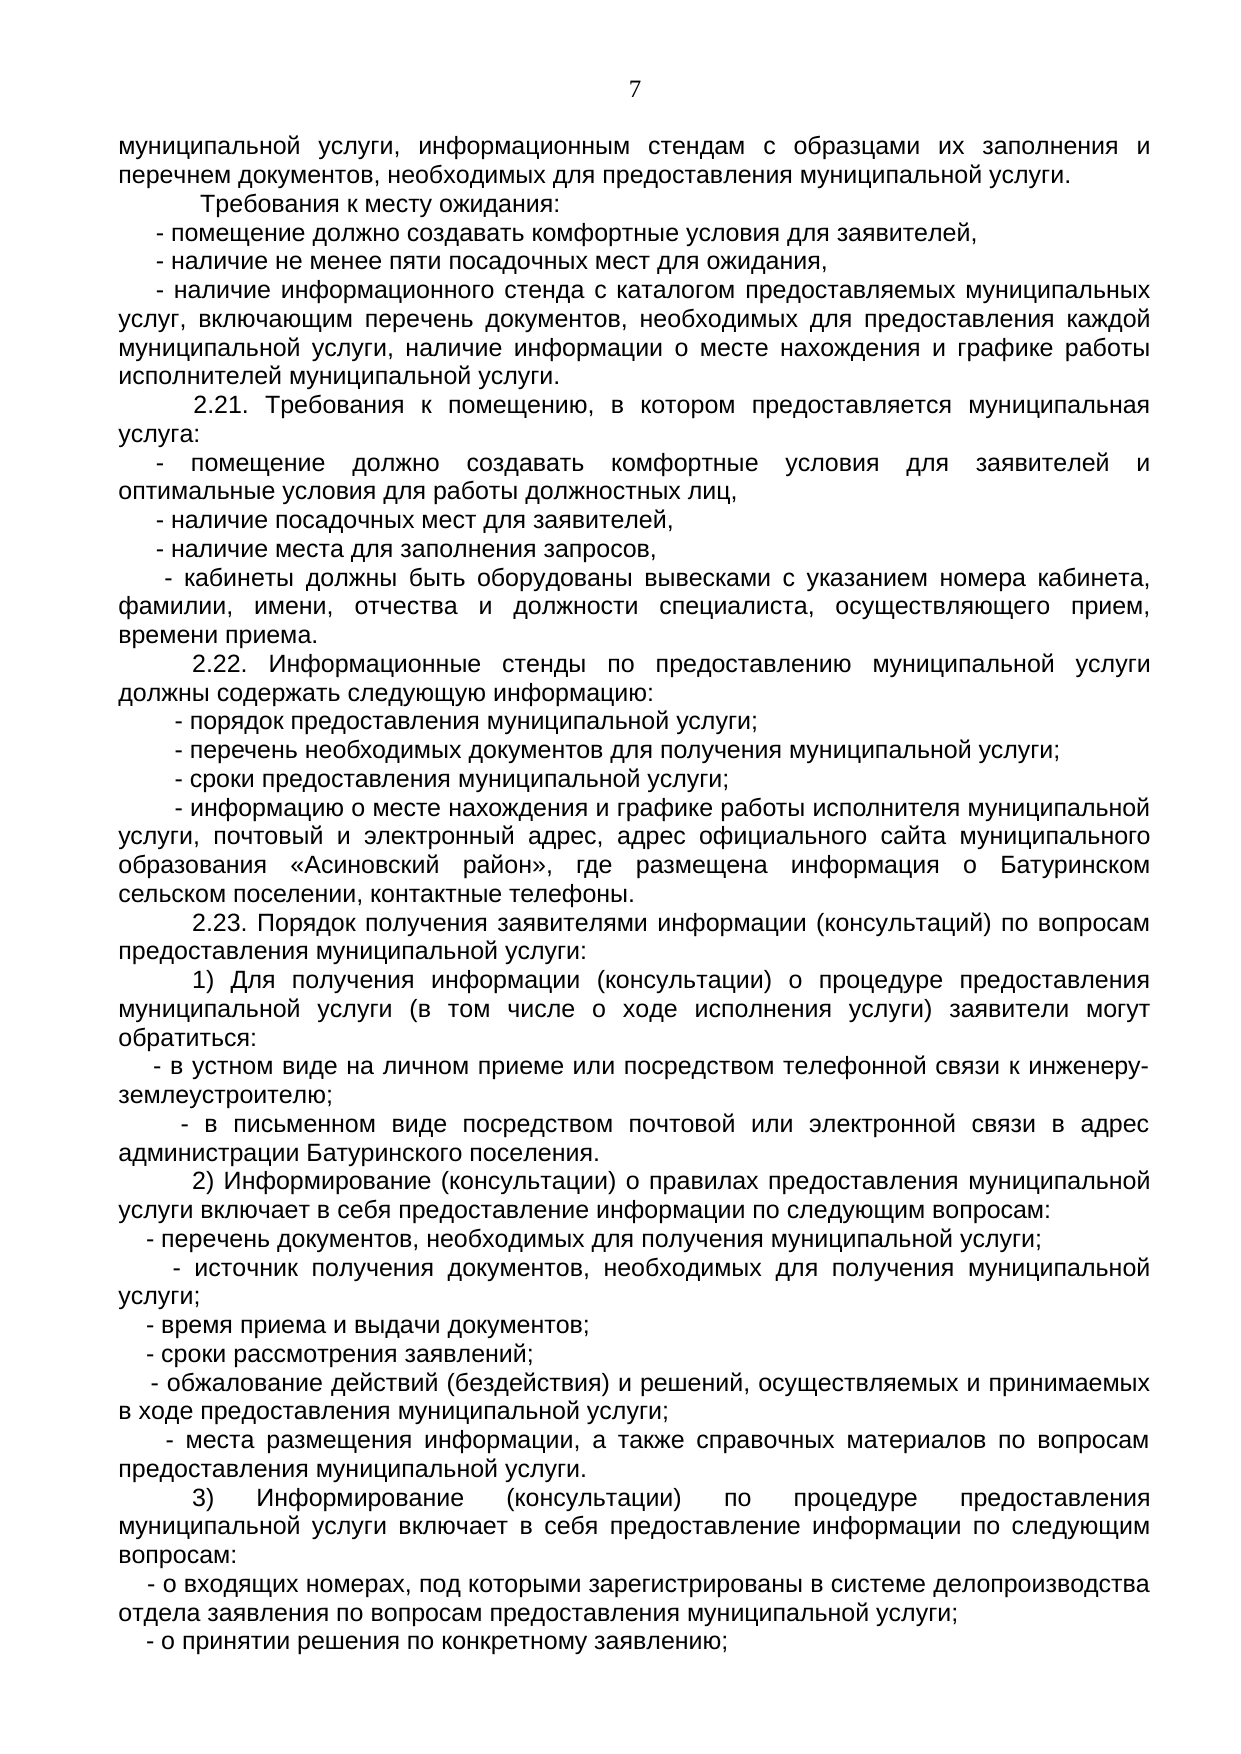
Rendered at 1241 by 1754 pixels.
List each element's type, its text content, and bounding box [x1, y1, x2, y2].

text - наличие информационного стенда с каталогом предоставляемых муниципальных услуг, включающим перечень документов, необходимых для предоставления каждой муниципальной услуги, наличие информации о месте нахождения и графике работы исполнителей муниципальной услуги. [118, 275, 1152, 390]
text - в устном виде на личном приеме или посредством телефонной связи к инженеру-землеустроителю; [118, 1051, 1152, 1109]
text - наличие места для заполнения запросов, [118, 534, 1152, 563]
text - информацию о месте нахождения и графике работы исполнителя муниципальной услуги, почтовый и электронный адрес, адрес официального сайта муниципального образования «Асиновский район», где размещена информация о Батуринском сельском поселении, контактные телефоны. [118, 793, 1152, 908]
text - места размещения информации, а также справочных материалов по вопросам предоставления муниципальной услуги. [118, 1425, 1152, 1483]
text - кабинеты должны быть оборудованы вывесками с указанием номера кабинета, фамилии, имени, отчества и должности специалиста, осуществляющего прием, времени приема. [118, 563, 1152, 649]
text - обжалование действий (бездействия) и решений, осуществляемых и принимаемых в ходе предоставления муниципальной услуги; [118, 1368, 1152, 1425]
text - перечень необходимых документов для получения муниципальной услуги; [118, 735, 1152, 764]
text - наличие не менее пяти посадочных мест для ожидания, [118, 246, 1152, 275]
text - сроки рассмотрения заявлений; [118, 1339, 1152, 1368]
text Требования к месту ожидания: [118, 189, 1152, 218]
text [118, 131, 1152, 189]
text - о входящих номерах, под которыми зарегистрированы в системе делопроизводства отдела заявления по вопросам предоставления муниципальной услуги; [118, 1569, 1152, 1626]
text - о принятии решения по конкретному заявлению; [118, 1626, 1152, 1655]
text 1) Для получения информации (консультации) о процедуре предоставления муниципальной услуги (в том числе о ходе исполнения услуги) заявители могут обратиться: [118, 965, 1152, 1051]
text 3) Информирование (консультации) по процедуре предоставления муниципальной услуги включает в себя предоставление информации по следующим вопросам: [118, 1483, 1152, 1569]
text - наличие посадочных мест для заявителей, [118, 505, 1152, 534]
text 2.22. Информационные стенды по предоставлению муниципальной услуги должны содержать следующую информацию: [118, 649, 1152, 706]
text 2.23. Порядок получения заявителями информации (консультаций) по вопросам предоставления муниципальной услуги: [118, 908, 1152, 965]
text - порядок предоставления муниципальной услуги; [118, 706, 1152, 735]
text - помещение должно создавать комфортные условия для заявителей и оптимальные условия для работы должностных лиц, [118, 448, 1152, 505]
text - сроки предоставления муниципальной услуги; [118, 764, 1152, 793]
text - время приема и выдачи документов; [118, 1310, 1152, 1339]
text - перечень документов, необходимых для получения муниципальной услуги; [118, 1224, 1152, 1253]
text - в письменном виде посредством почтовой или электронной связи в адрес администрации Батуринского поселения. [118, 1109, 1152, 1166]
text - источник получения документов, необходимых для получения муниципальной услуги; [118, 1253, 1152, 1310]
text 2.21. Требования к помещению, в котором предоставляется муниципальная услуга: [118, 390, 1152, 448]
text - помещение должно создавать комфортные условия для заявителей, [118, 218, 1152, 246]
text 2) Информирование (консультации) о правилах предоставления муниципальной услуги включает в себя предоставление информации по следующим вопросам: [118, 1166, 1152, 1224]
